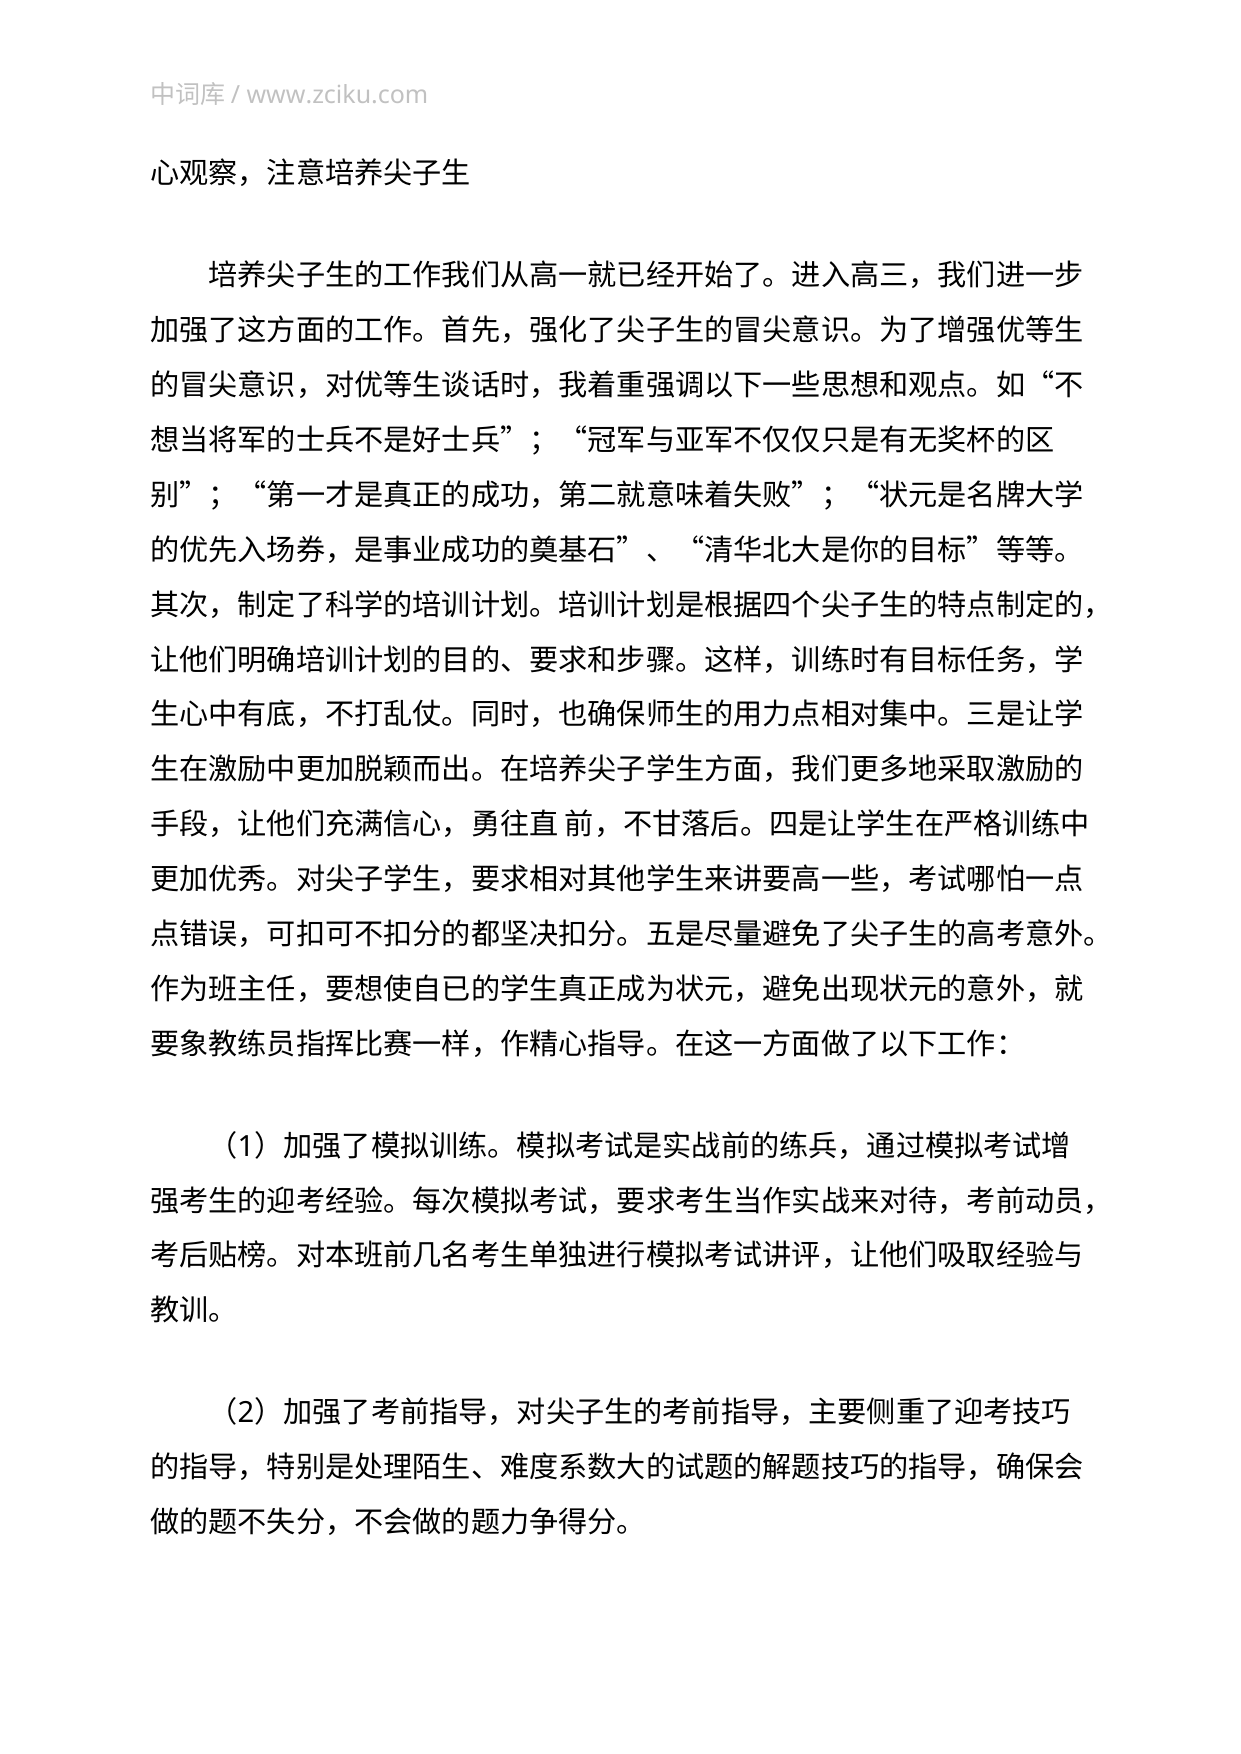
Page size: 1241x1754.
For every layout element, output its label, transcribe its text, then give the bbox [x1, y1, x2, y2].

text 培养尖子生的工作我们从高一就已经开始了。进入高三，我们进一步加强了这方面的工作。首先，强化了尖子生的冒尖意识。为了增强优等生的冒尖意识，对优等生谈话时，我着重强调以下一些思想和观点。如“不想当将军的士兵不是好士兵”；“冠军与亚军不仅仅只是有无奖杯的区别”；“第一才是真正的成功，第二就意味着失败”；“状元是名牌大学的优先入场券，是事业成功的奠基石”、“清华北大是你的目标”等等。其次，制定了科学的培训计划。培训计划是根据四个尖子生的特点制定的，让他们明确培训计划的目的、要求和步骤。这样，训练时有目标任务，学生心中有底，不打乱仗。同时，也确保师生的用力点相对集中。三是让学生在激励中更加脱颖而出。在培养尖子学生方面，我们更多地采取激励的手段，让他们充满信心，勇往直 前，不甘落后。四是让学生在严格训练中更加优秀。对尖子学生，要求相对其他学生来讲要高一些，考试哪怕一点点错误，可扣可不扣分的都坚决扣分。五是尽量避免了尖子生的高考意外。作为班主任，要想使自已的学生真正成为状元，避免出现状元的意外，就要象教练员指挥比赛一样，作精心指导。在这一方面做了以下工作： [150, 252, 1090, 1063]
text （2）加强了考前指导，对尖子生的考前指导，主要侧重了迎考技巧的指导，特别是处理陌生、难度系数大的试题的解题技巧的指导，确保会做的题不失分，不会做的题力争得分。 [150, 1389, 1090, 1541]
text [150, 150, 1090, 192]
text （1）加强了模拟训练。模拟考试是实战前的练兵，通过模拟考试增强考生的迎考经验。每次模拟考试，要求考生当作实战来对待，考前动员，考后贴榜。对本班前几名考生单独进行模拟考试讲评，让他们吸取经验与教训。 [150, 1122, 1090, 1329]
